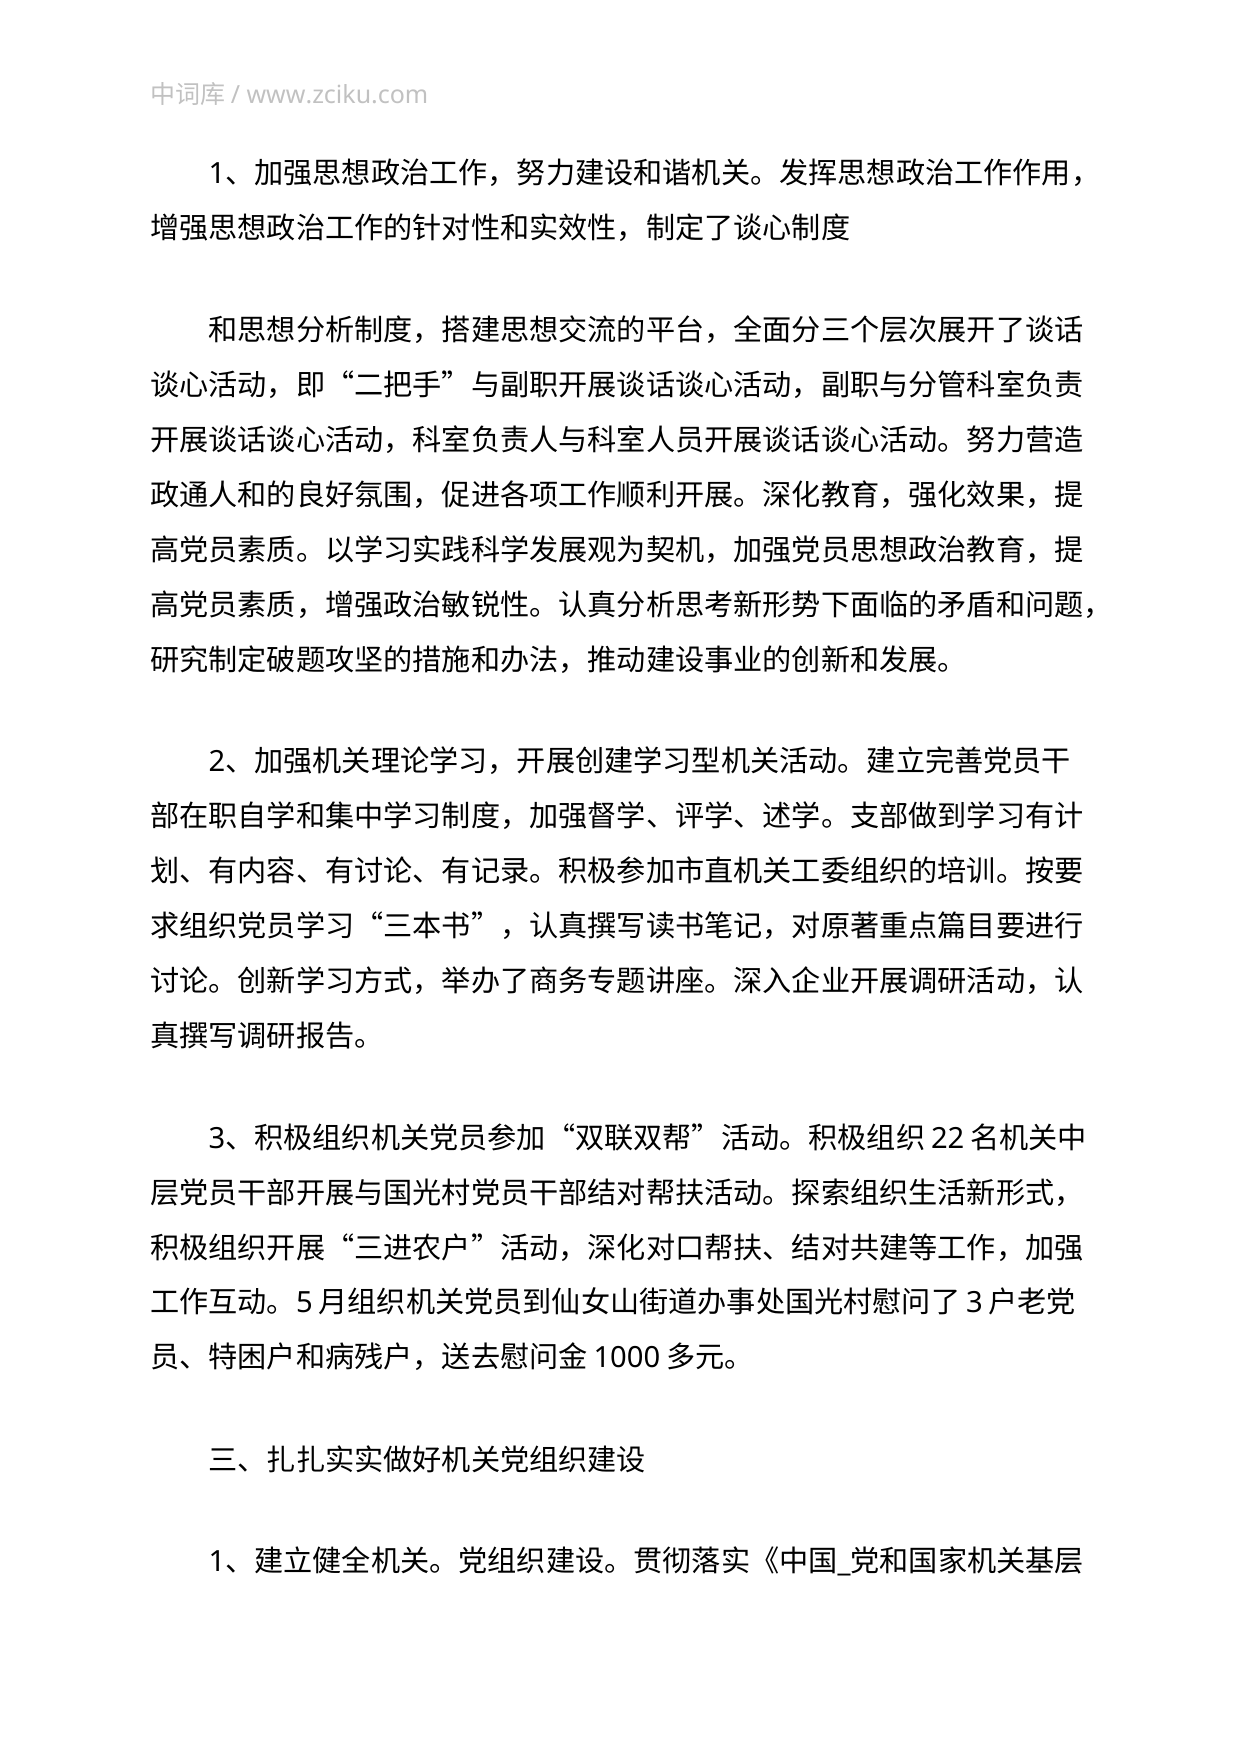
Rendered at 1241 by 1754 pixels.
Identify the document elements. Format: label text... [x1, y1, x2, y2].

text 和思想分析制度，搭建思想交流的平台，全面分三个层次展开了谈话谈心活动，即“二把手”与副职开展谈话谈心活动，副职与分管科室负责开展谈话谈心活动，科室负责人与科室人员开展谈话谈心活动。努力营造政通人和的良好氛围，促进各项工作顺利开展。深化教育，强化效果，提高党员素质。以学习实践科学发展观为契机，加强党员思想政治教育，提高党员素质，增强政治敏锐性。认真分析思考新形势下面临的矛盾和问题，研究制定破题攻坚的措施和办法，推动建设事业的创新和发展。 [150, 307, 1090, 678]
text 3、积极组织机关党员参加“双联双帮”活动。积极组织22名机关中层党员干部开展与国光村党员干部结对帮扶活动。探索组织生活新形式，积极组织开展“三进农户”活动，深化对口帮扶、结对共建等工作，加强工作互动。5月组织机关党员到仙女山街道办事处国光村慰问了3户老党员、特困户和病残户，送去慰问金1000多元。 [150, 1114, 1090, 1376]
text 1、加强思想政治工作，努力建设和谐机关。发挥思想政治工作作用，增强思想政治工作的针对性和实效性，制定了谈心制度 [150, 150, 1090, 247]
text 2、加强机关理论学习，开展创建学习型机关活动。建立完善党员干部在职自学和集中学习制度，加强督学、评学、述学。支部做到学习有计划、有内容、有讨论、有记录。积极参加市直机关工委组织的培训。按要求组织党员学习“三本书”，认真撰写读书笔记，对原著重点篇目要进行讨论。创新学习方式，举办了商务专题讲座。深入企业开展调研活动，认真撰写调研报告。 [150, 738, 1090, 1055]
text 三、扎扎实实做好机关党组织建设 [150, 1436, 1090, 1478]
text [150, 1538, 1090, 1580]
